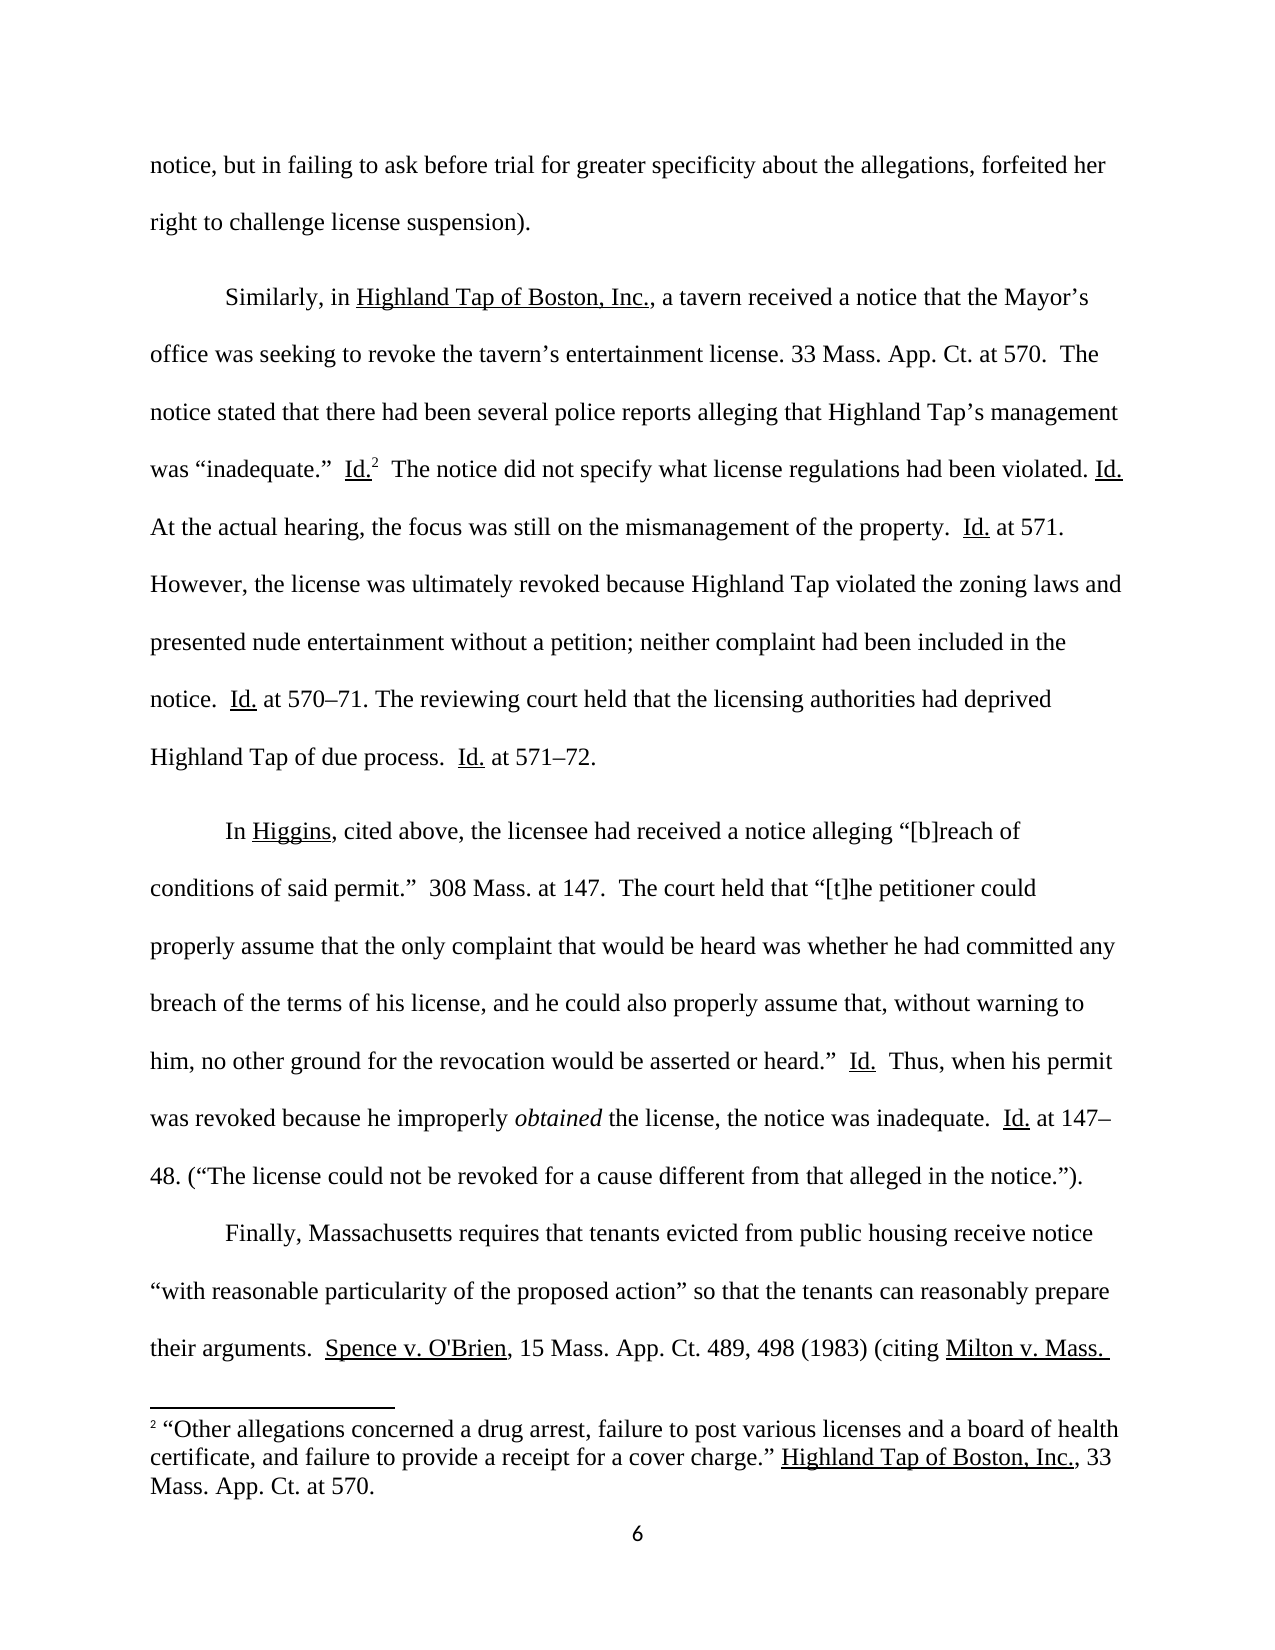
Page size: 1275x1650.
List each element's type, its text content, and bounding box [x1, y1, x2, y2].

text In Higgins, cited above, the licensee had received a notice alleging “[b]reach of conditions of said permit.” 308 Mass. at 147. The court held that “[t]he petitioner could properly assume that the only complaint that would be heard was whether he had committed any breach of the terms of his license, and he could also properly assume that, without warning to him, no other ground for the revocation would be asserted or heard.” Id. Thus, when his permit was revoked because he improperly obtained the license, the notice was inadequate. Id. at 147–48. (“The license could not be revoked for a cause different from that alleged in the notice.”). [150, 816, 1125, 1189]
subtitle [150, 1218, 1125, 1362]
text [150, 150, 1125, 236]
text Similarly, in Highland Tap of Boston, Inc., a tavern received a notice that the Mayor’s office was seeking to revoke the tavern’s entertainment license. 33 Mass. App. Ct. at 570. The notice stated that there had been several police reports alleging that Highland Tap’s management was “inadequate.” Id. The notice did not specify what license regulations had been violated. Id. At the actual hearing, the focus was still on the mismanagement of the property. Id. at 571. However, the license was ultimately revoked because Highland Tap violated the zoning laws and presented nude entertainment without a petition; neither complaint had been included in the notice. Id. at 570–71. The reviewing court held that the licensing authorities had deprived Highland Tap of due process. Id. at 571–72. [150, 282, 1125, 770]
